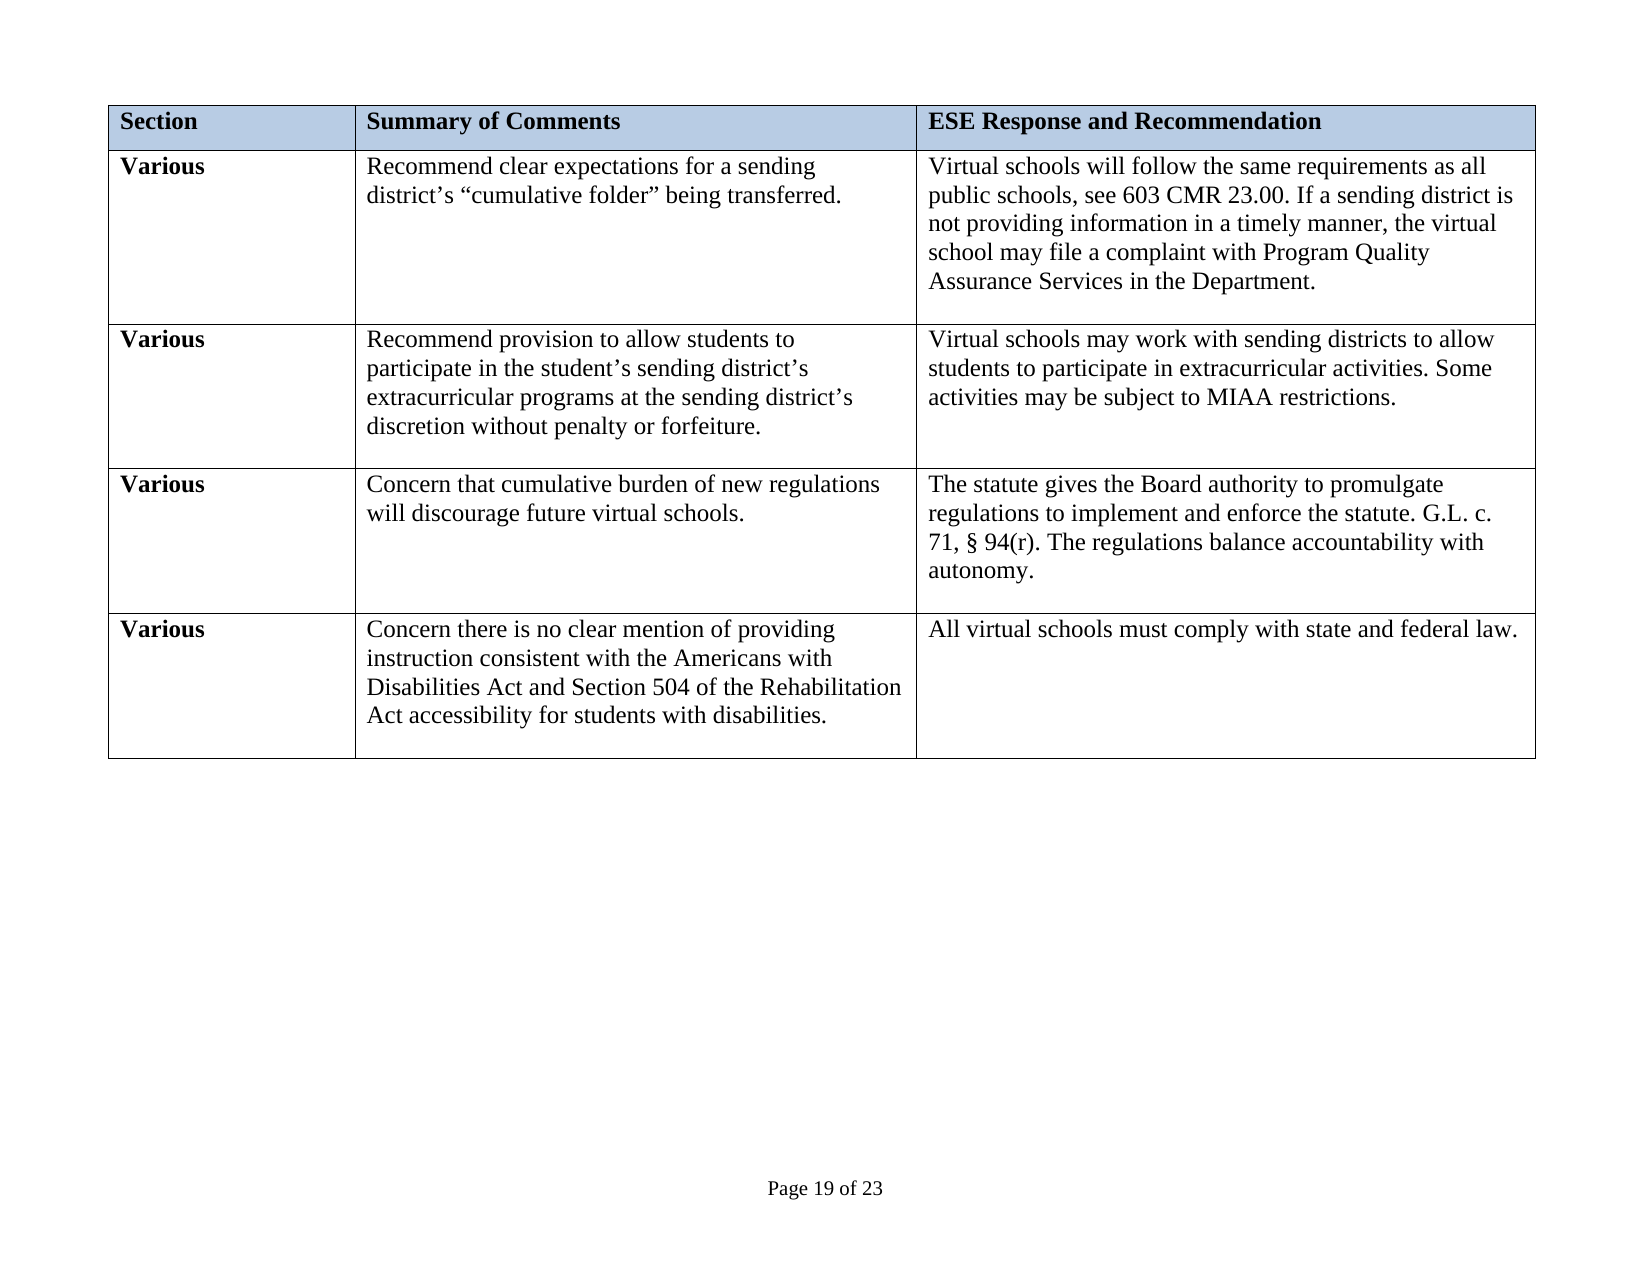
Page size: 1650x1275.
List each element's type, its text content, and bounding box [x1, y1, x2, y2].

table_cell Recommend clear expectations for a sending district’s “cumulative folder” being transferred. [356, 151, 916, 323]
table_header Section [109, 106, 355, 150]
table_cell Virtual schools may work with sending districts to allow students to participate in extracurricular activities. Some activities may be subject to MIAA restrictions. [917, 325, 1535, 468]
table_cell The statute gives the Board authority to promulgate regulations to implement and enforce the statute. G.L. c. 71, § 94(r). The regulations balance accountability with autonomy. [917, 469, 1535, 613]
table_header ESE Response and Recommendation [917, 106, 1535, 150]
table_cell Virtual schools will follow the same requirements as all public schools, see 603 CMR 23.00. If a sending district is not providing information in a timely manner, the virtual school may file a complaint with Program Quality Assurance Services in the Department. [917, 151, 1535, 323]
table_cell All virtual schools must comply with state and federal law. [917, 614, 1535, 758]
table_header Summary of Comments [356, 106, 916, 150]
table_cell Concern that cumulative burden of new regulations will discourage future virtual schools. [356, 469, 916, 613]
table_cell Various [109, 151, 355, 323]
table_cell Concern there is no clear mention of providing instruction consistent with the Americans with Disabilities Act and Section 504 of the Rehabilitation Act accessibility for students with disabilities. [356, 614, 916, 758]
table_cell Various [109, 469, 355, 613]
table_cell Various [109, 325, 355, 468]
table_cell Recommend provision to allow students to participate in the student’s sending district’s extracurricular programs at the sending district’s discretion without penalty or forfeiture. [356, 325, 916, 468]
table_cell Various [109, 614, 355, 758]
